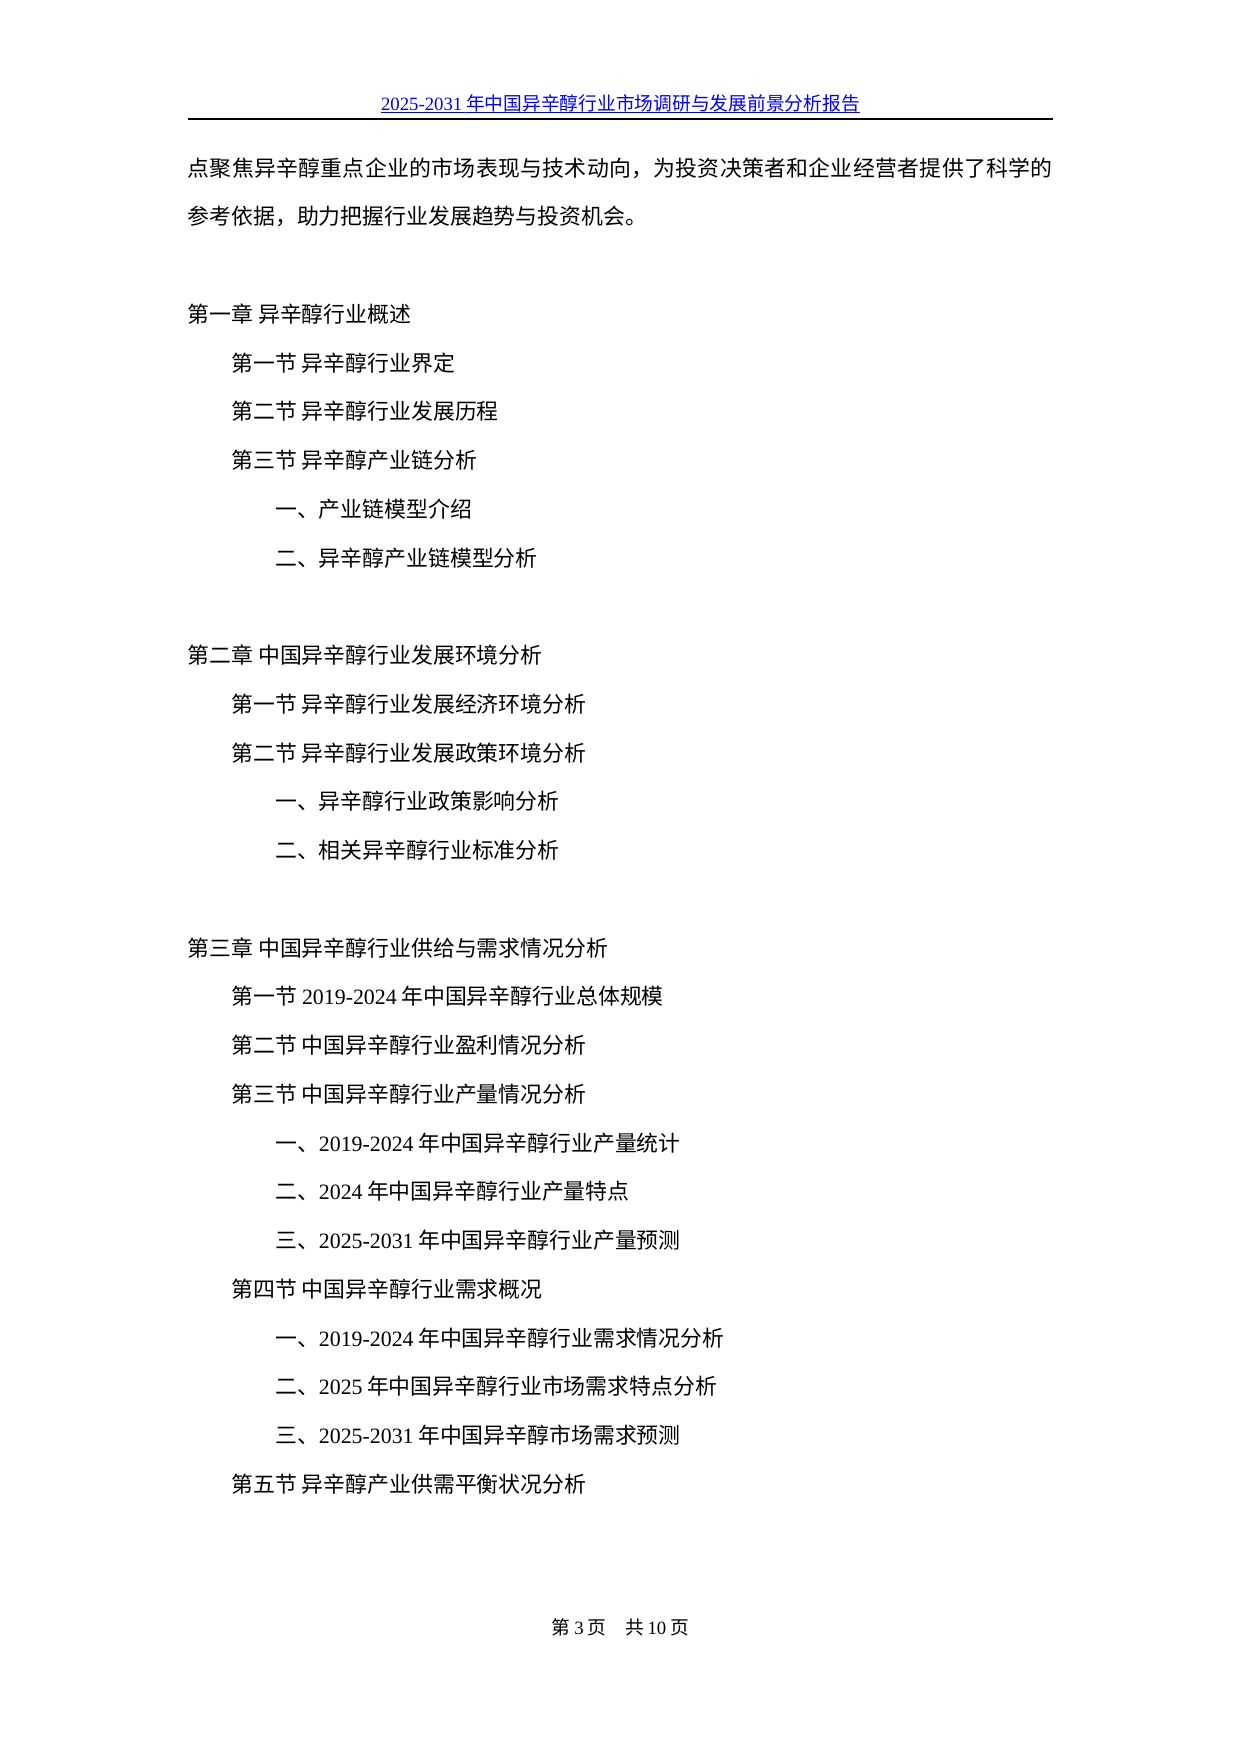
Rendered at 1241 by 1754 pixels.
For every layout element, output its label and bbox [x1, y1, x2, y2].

text [187, 150, 1053, 1499]
